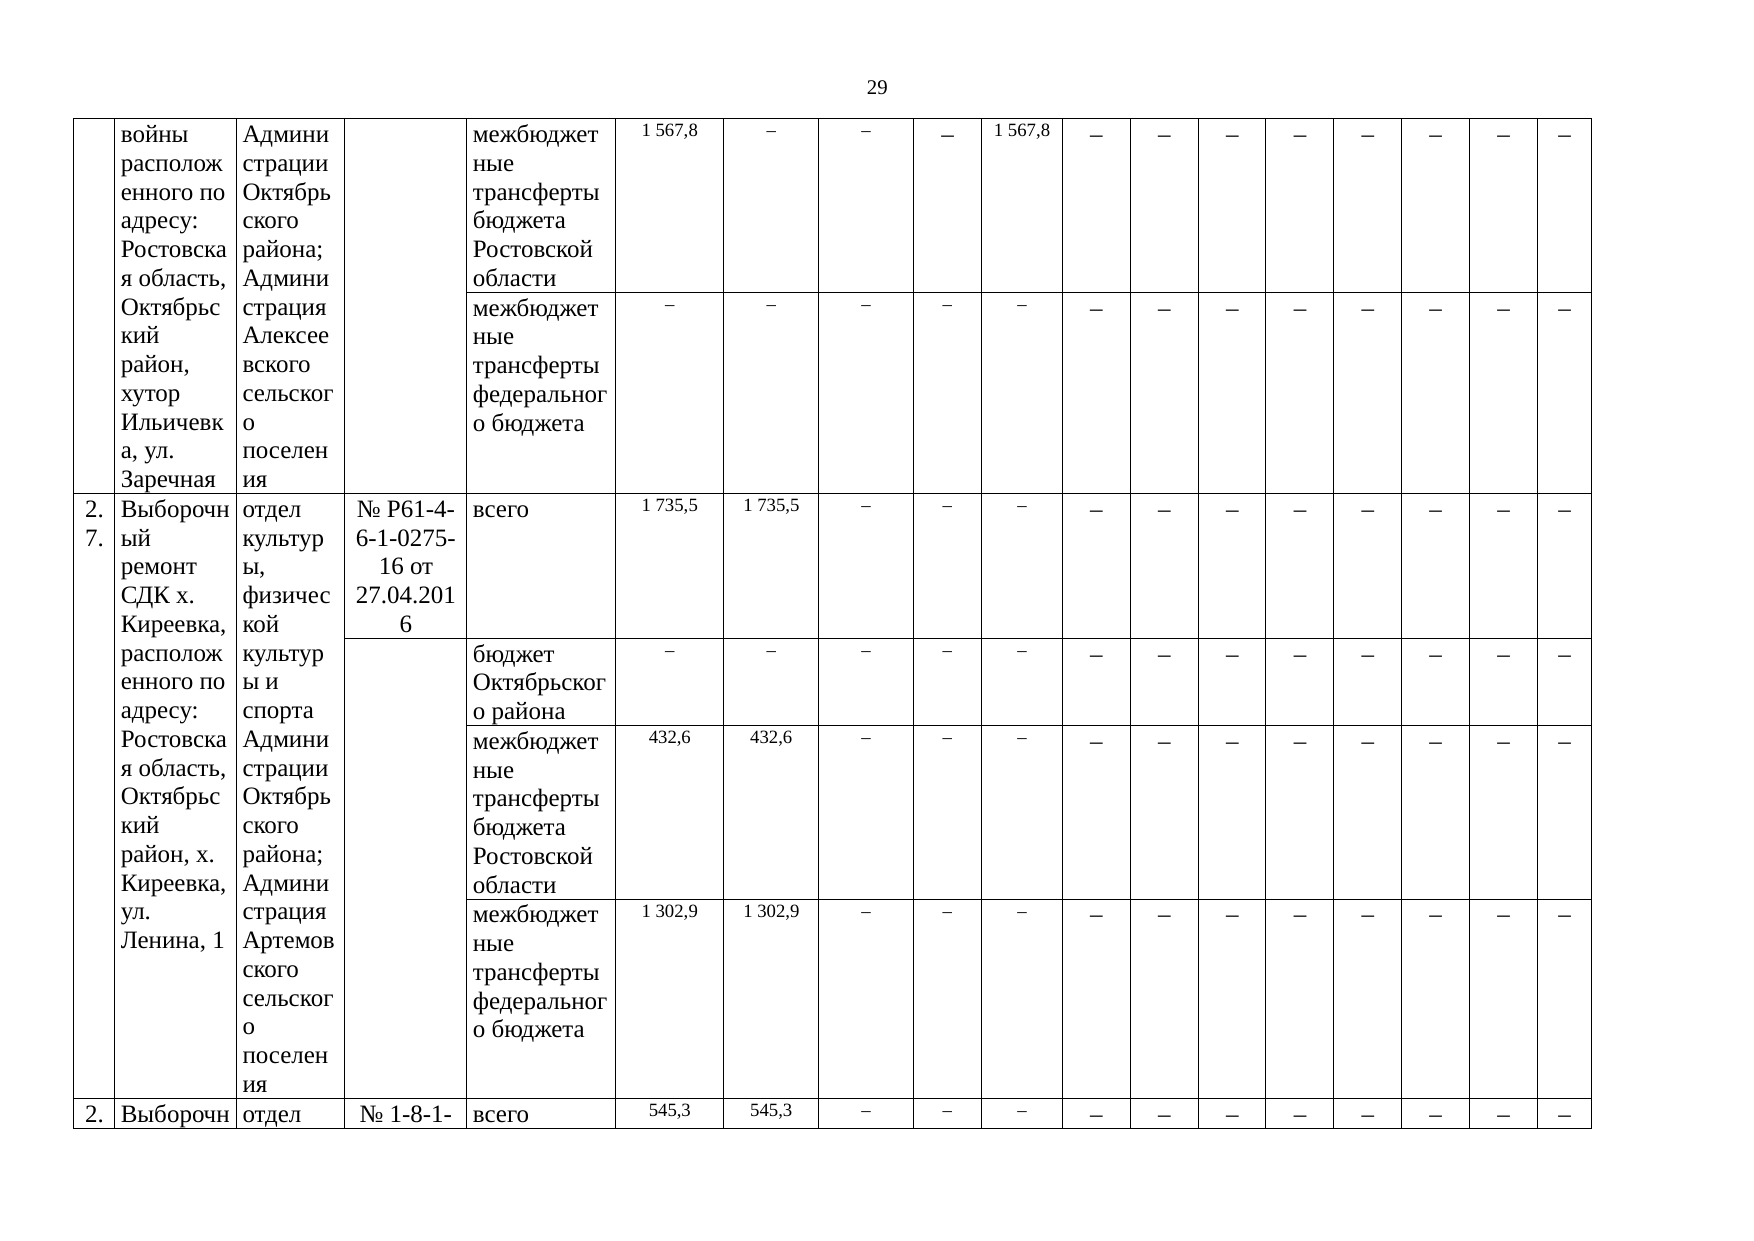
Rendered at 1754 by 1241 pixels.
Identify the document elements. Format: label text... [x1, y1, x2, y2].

table_cell – [1063, 900, 1130, 1098]
table_cell 432,6 [724, 726, 818, 898]
table_cell – [1131, 293, 1198, 493]
table_cell – [1538, 726, 1591, 898]
table_cell – [1063, 119, 1130, 292]
table_cell – [1199, 639, 1265, 725]
table_cell бюджет Октябрьского района [467, 639, 615, 725]
table_cell – [1334, 293, 1401, 493]
table_cell – [1538, 119, 1591, 292]
table_cell [345, 639, 466, 1098]
table_cell – [819, 726, 913, 898]
table_cell – [1470, 119, 1537, 292]
table_cell – [914, 639, 981, 725]
table_cell – [1334, 119, 1401, 292]
table_cell межбюджетные трансферты бюджета Ростовской области [467, 119, 615, 292]
table_cell – [1402, 900, 1469, 1098]
table_cell – [1334, 900, 1401, 1098]
table_cell – [1402, 726, 1469, 898]
table_cell – [819, 293, 913, 493]
table_cell – [914, 494, 981, 638]
table_cell 2.8. [74, 1099, 114, 1127]
table_cell – [1334, 1099, 1401, 1127]
table_cell – [1199, 293, 1265, 493]
table_cell – [982, 1099, 1062, 1127]
table_cell – [616, 293, 723, 493]
table_cell – [1538, 900, 1591, 1098]
table_cell – [1131, 494, 1198, 638]
table_cell – [982, 900, 1062, 1098]
table_cell – [1266, 900, 1333, 1098]
table_cell межбюджетные трансферты бюджета Ростовской области [467, 726, 615, 898]
table_cell – [724, 639, 818, 725]
table_cell 1 735,5 [724, 494, 818, 638]
table_cell – [724, 119, 818, 292]
table_cell – [1266, 494, 1333, 638]
table_cell – [1266, 119, 1333, 292]
table_cell – [819, 494, 913, 638]
table_cell – [1538, 293, 1591, 493]
table_cell 1 567,8 [616, 119, 723, 292]
table_cell – [1470, 1099, 1537, 1127]
table_cell – [1334, 726, 1401, 898]
table_cell – [1470, 639, 1537, 725]
table_cell – [1063, 1099, 1130, 1127]
table_cell – [1199, 494, 1265, 638]
table_cell – [1470, 726, 1537, 898]
table_cell – [1470, 293, 1537, 493]
table_cell 1 567,8 [982, 119, 1062, 292]
table_cell – [982, 639, 1062, 725]
table_cell – [1402, 1099, 1469, 1127]
table_cell всего [467, 494, 615, 638]
table_cell – [982, 726, 1062, 898]
table_cell межбюджетные трансферты федерального бюджета [467, 900, 615, 1098]
table_cell – [1266, 293, 1333, 493]
table_cell 2.7. [74, 494, 114, 1098]
table_cell – [1199, 1099, 1265, 1127]
table_cell – [1131, 639, 1198, 725]
table_cell – [1063, 639, 1130, 725]
table_cell – [1402, 119, 1469, 292]
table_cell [345, 1099, 466, 1127]
table_cell – [1266, 1099, 1333, 1127]
table_cell – [819, 119, 913, 292]
table_cell – [1538, 494, 1591, 638]
table_cell – [616, 639, 723, 725]
table_cell – [1470, 494, 1537, 638]
table_cell – [1266, 726, 1333, 898]
table_cell – [914, 293, 981, 493]
table_cell – [1470, 900, 1537, 1098]
table_cell 545,3 [724, 1099, 818, 1127]
table_cell – [1402, 494, 1469, 638]
table_cell – [724, 293, 818, 493]
table_cell – [1131, 726, 1198, 898]
table_cell – [1402, 293, 1469, 493]
table_cell всего [467, 1099, 615, 1127]
table_cell – [1538, 1099, 1591, 1127]
table_cell – [1063, 726, 1130, 898]
table_cell № Р61-4-6-1-0275-16 от 27.04.2016 [345, 494, 466, 638]
table_cell отдел культуры, физической культуры и спорта Администрации Октябрьского района; Администрация Артемовского сельского поселения [237, 494, 344, 1098]
table_cell 1 302,9 [616, 900, 723, 1098]
table_cell – [1131, 1099, 1198, 1127]
table_cell – [1131, 119, 1198, 292]
table_cell – [914, 726, 981, 898]
table_cell Выборочный ремонт СДК х. Киреевка, расположенного по адресу: Ростовская область, Октябрьский район, х. Киреевка, ул. Ленина, 1 [115, 494, 236, 1098]
table_cell – [819, 1099, 913, 1127]
table_cell – [1199, 119, 1265, 292]
table_cell – [1063, 494, 1130, 638]
table_cell – [982, 293, 1062, 493]
table_cell – [1199, 900, 1265, 1098]
table_cell – [1266, 639, 1333, 725]
table_cell – [1131, 900, 1198, 1098]
table_cell 545,3 [616, 1099, 723, 1127]
table_cell – [914, 900, 981, 1098]
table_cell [237, 1099, 344, 1127]
table_cell – [1402, 639, 1469, 725]
table_cell 1 735,5 [616, 494, 723, 638]
table_cell 432,6 [616, 726, 723, 898]
table_cell – [914, 1099, 981, 1127]
table_cell – [819, 639, 913, 725]
table_cell – [1199, 726, 1265, 898]
table_cell – [1063, 293, 1130, 493]
table_cell 1 302,9 [724, 900, 818, 1098]
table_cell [115, 1099, 236, 1127]
table_cell межбюджетные трансферты федерального бюджета [467, 293, 615, 493]
table_cell – [1334, 494, 1401, 638]
table_cell – [819, 900, 913, 1098]
table_cell [345, 119, 466, 493]
table_cell – [982, 494, 1062, 638]
table_cell – [1538, 639, 1591, 725]
table_cell – [914, 119, 981, 292]
table_cell – [1334, 639, 1401, 725]
